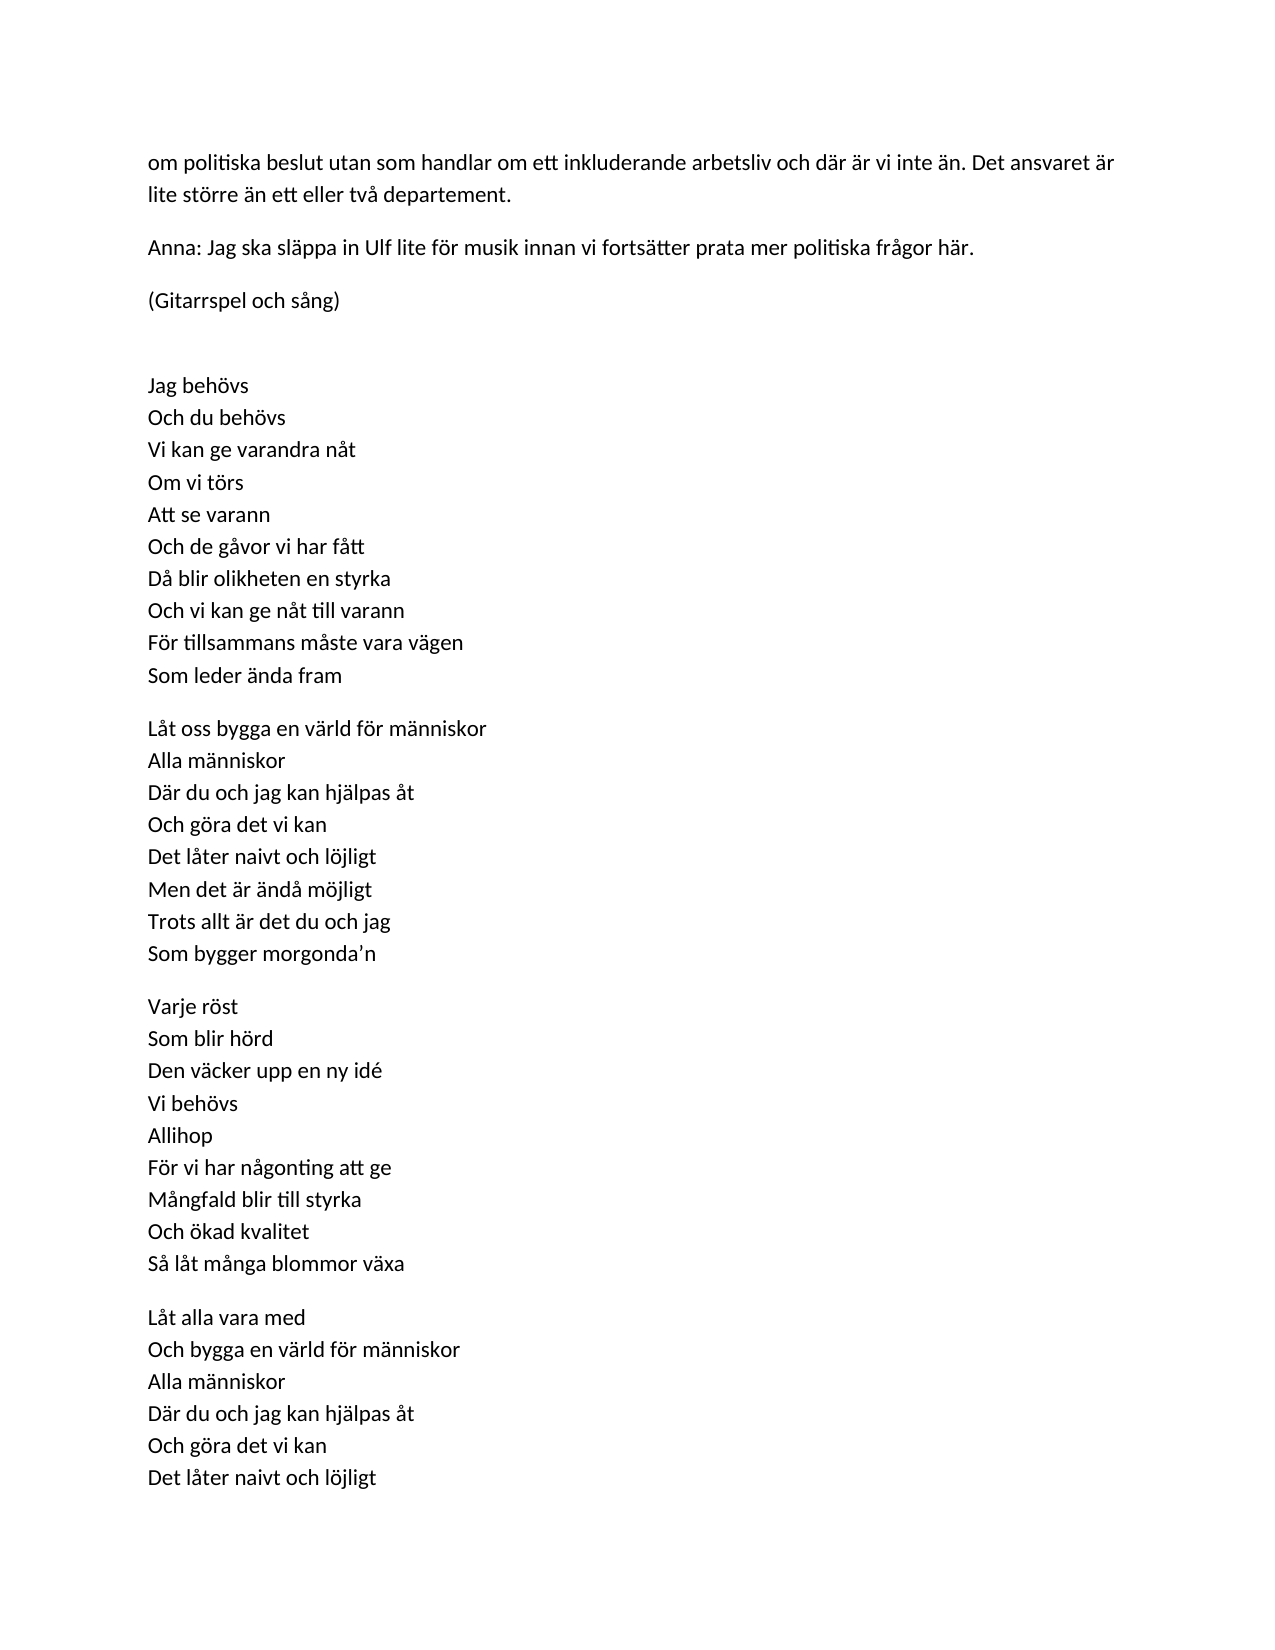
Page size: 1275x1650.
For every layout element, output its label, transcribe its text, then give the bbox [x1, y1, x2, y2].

text Varje röst Som blir hörd Den väcker upp en ny idé Vi behövs Allihop För vi har någonting att ge Mångfald blir till styrka Och ökad kvalitet Så låt många blommor växa [148, 992, 1127, 1278]
text Anna: Jag ska släppa in Ulf lite för musik innan vi fortsätter prata mer politiska frågor här. [148, 233, 1127, 261]
text Jag behövs Och du behövs Vi kan ge varandra nåt Om vi törs Att se varann Och de gåvor vi har fått Då blir olikheten en styrka Och vi kan ge nåt till varann För tillsammans måste vara vägen Som leder ända fram [148, 371, 1127, 689]
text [148, 148, 1127, 208]
text (Gitarrspel och sång) [148, 286, 1127, 346]
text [148, 1303, 1127, 1492]
text Låt oss bygga en värld för människor Alla människor Där du och jag kan hjälpas åt Och göra det vi kan Det låter naivt och löjligt Men det är ändå möjligt Trots allt är det du och jag Som bygger morgonda’n [148, 714, 1127, 967]
